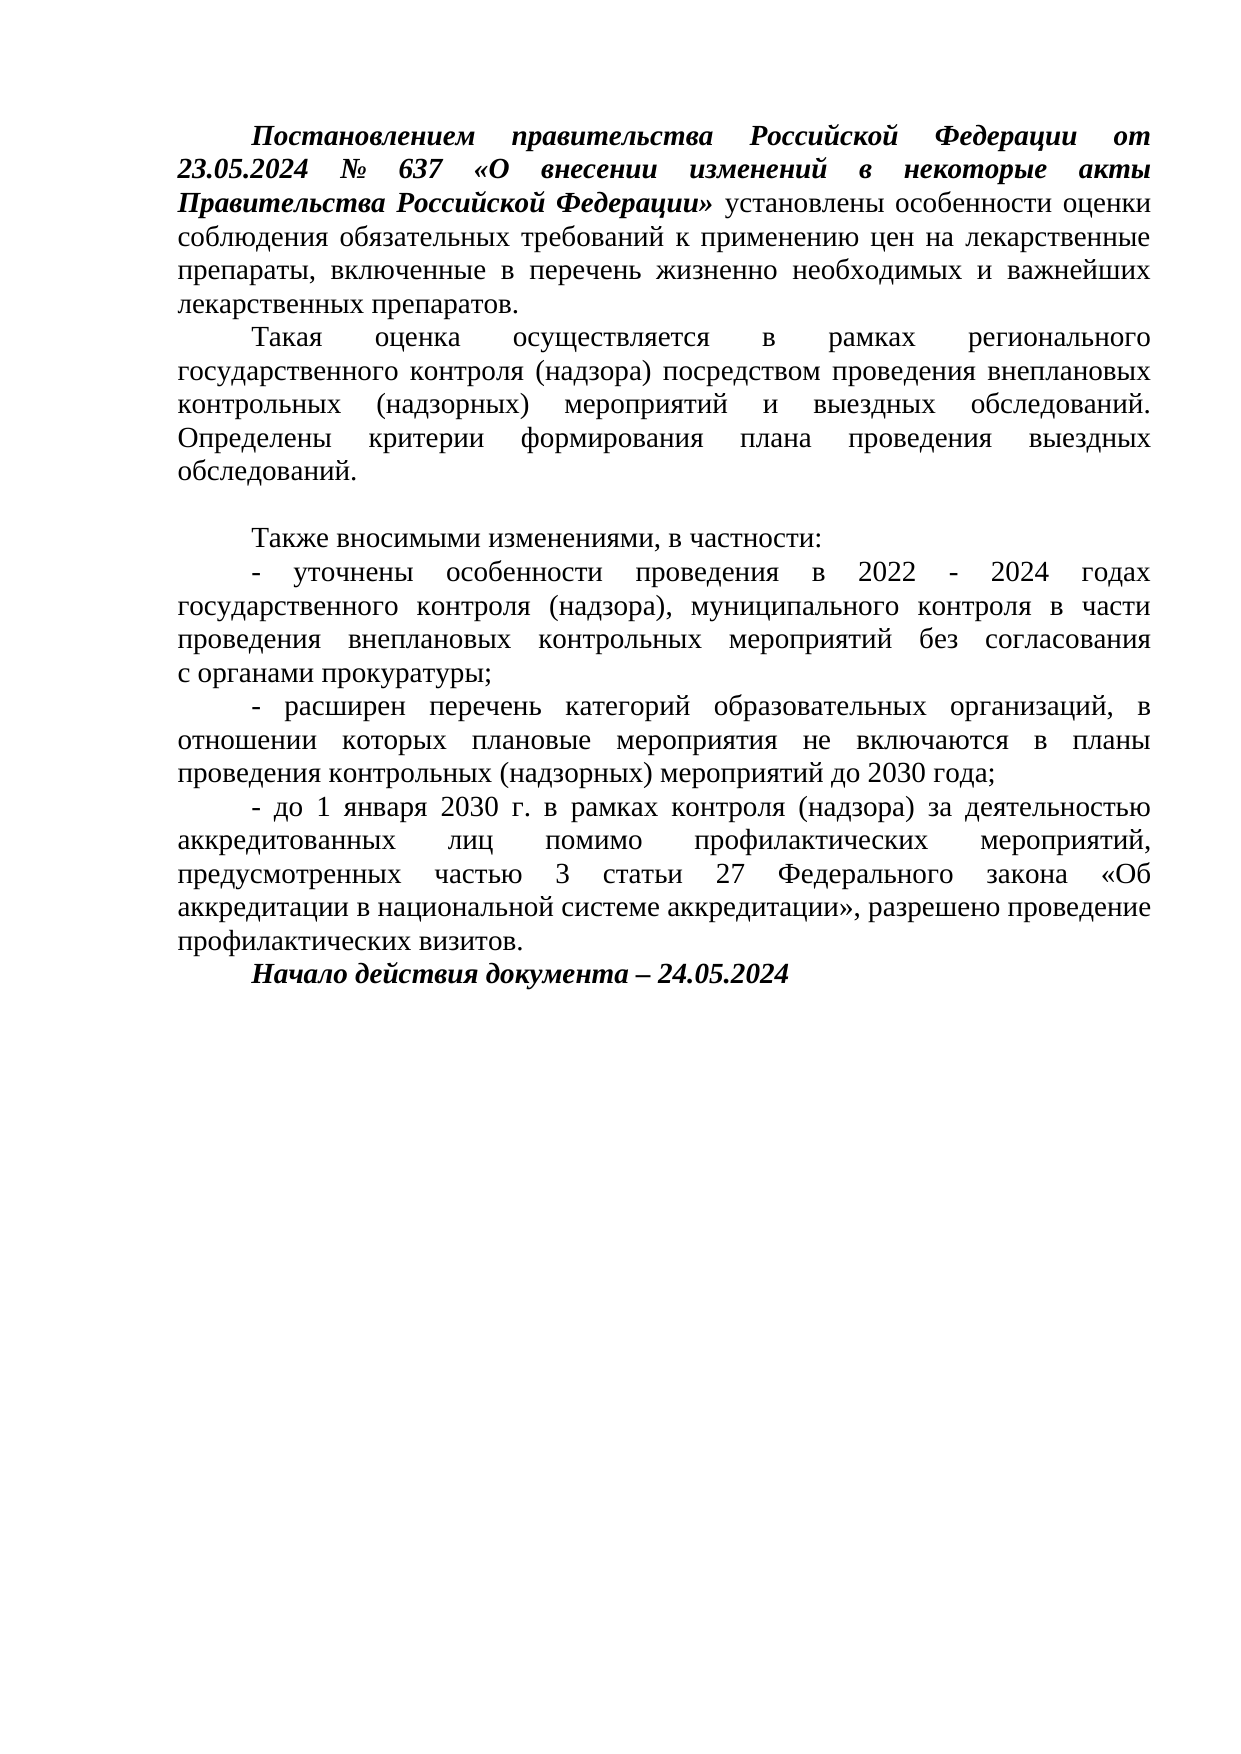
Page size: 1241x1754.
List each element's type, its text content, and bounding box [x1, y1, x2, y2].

text - до 1 января 2030 г. в рамках контроля (надзора) за деятельностью аккредитованных лиц помимо профилактических мероприятий, предусмотренных частью 3 статьи 27 Федерального закона «Об аккредитации в национальной системе аккредитации», разрешено проведение профилактических визитов. [177, 789, 1152, 957]
text Такая оценка осуществляется в рамках регионального государственного контроля (надзора) посредством проведения внеплановых контрольных (надзорных) мероприятий и выездных обследований. Определены критерии формирования плана проведения выездных обследований. [177, 319, 1152, 487]
text - расширен перечень категорий образовательных организаций, в отношении которых плановые мероприятия не включаются в планы проведения контрольных (надзорных) мероприятий до 2030 года; [177, 688, 1152, 789]
text Постановлением правительства Российской Федерации от 23.05.2024 № 637 «О внесении изменений в некоторые акты Правительства Российской Федерации» установлены особенности оценки соблюдения обязательных требований к применению цен на лекарственные препараты, включенные в перечень жизненно необходимых и важнейших лекарственных препаратов. [177, 118, 1152, 319]
text - уточнены особенности проведения в 2022 - 2024 годах государственного контроля (надзора), муниципального контроля в части проведения внеплановых контрольных мероприятий без согласования с органами прокуратуры; [177, 554, 1152, 688]
text Также вносимыми изменениями, в частности: [177, 521, 1152, 554]
text Начало действия документа – 24.05.2024 [177, 957, 1152, 990]
